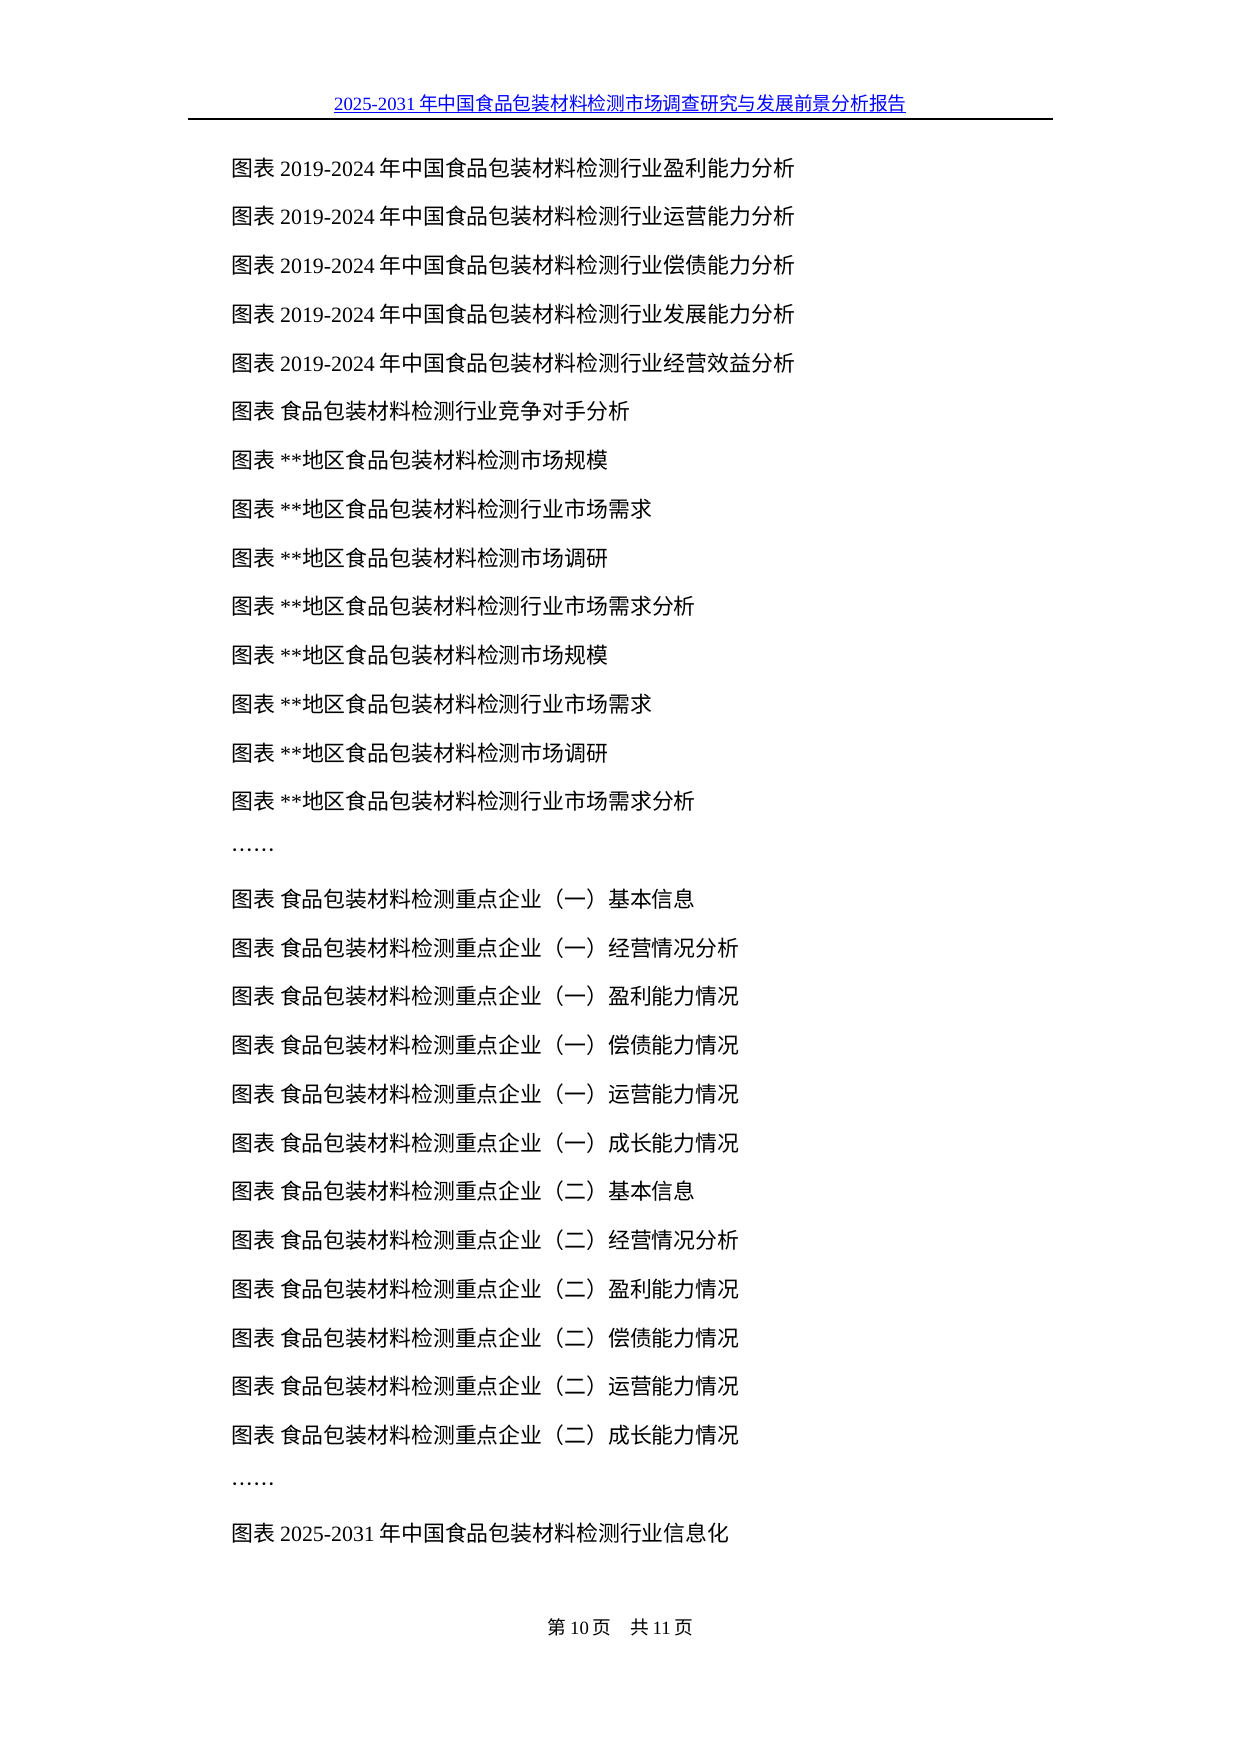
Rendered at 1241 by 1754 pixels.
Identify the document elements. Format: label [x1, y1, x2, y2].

text [187, 150, 1053, 1548]
